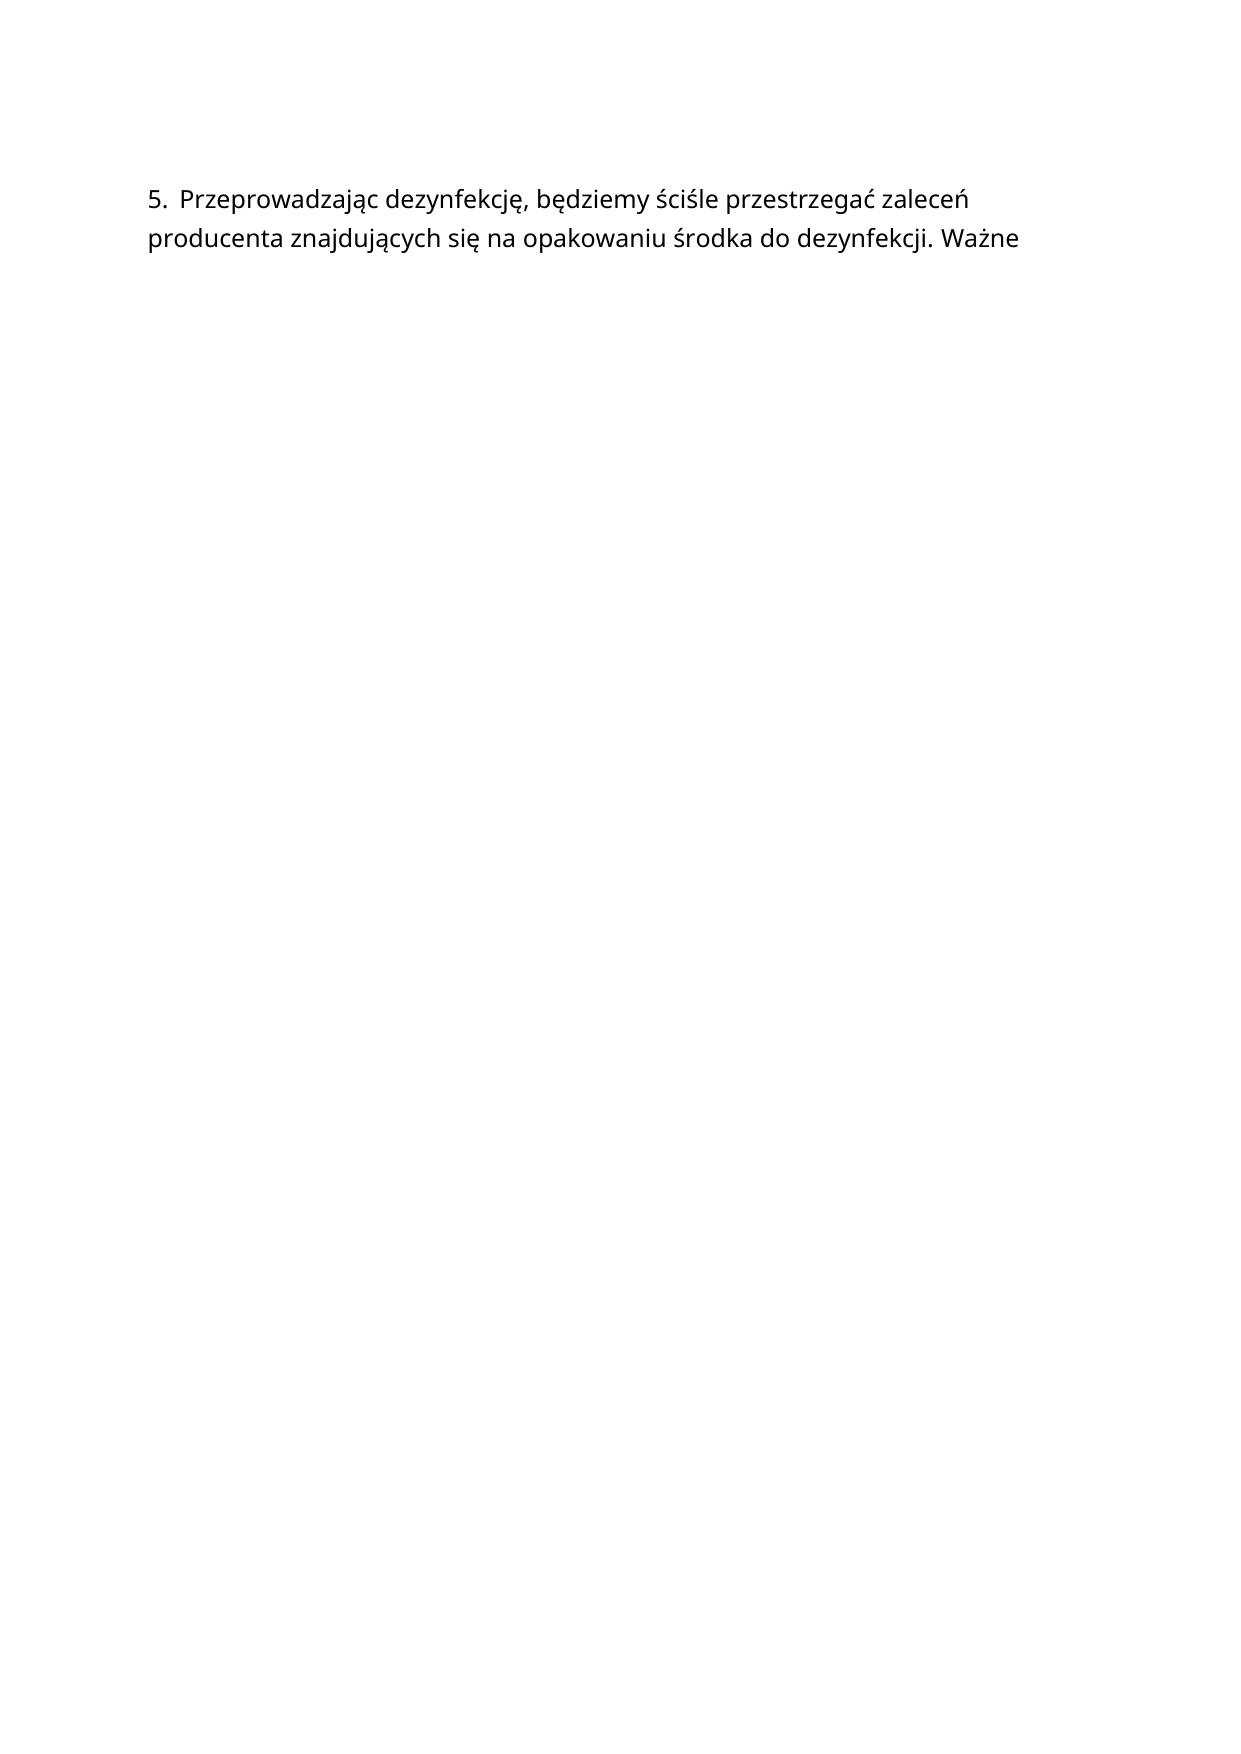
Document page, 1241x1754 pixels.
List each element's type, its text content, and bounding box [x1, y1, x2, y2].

list Przeprowadzając dezynfekcję, będziemy ściśle przestrzegać zaleceń producenta znajdujących się na opakowaniu środka do dezynfekcji. Ważne [147, 181, 1061, 255]
